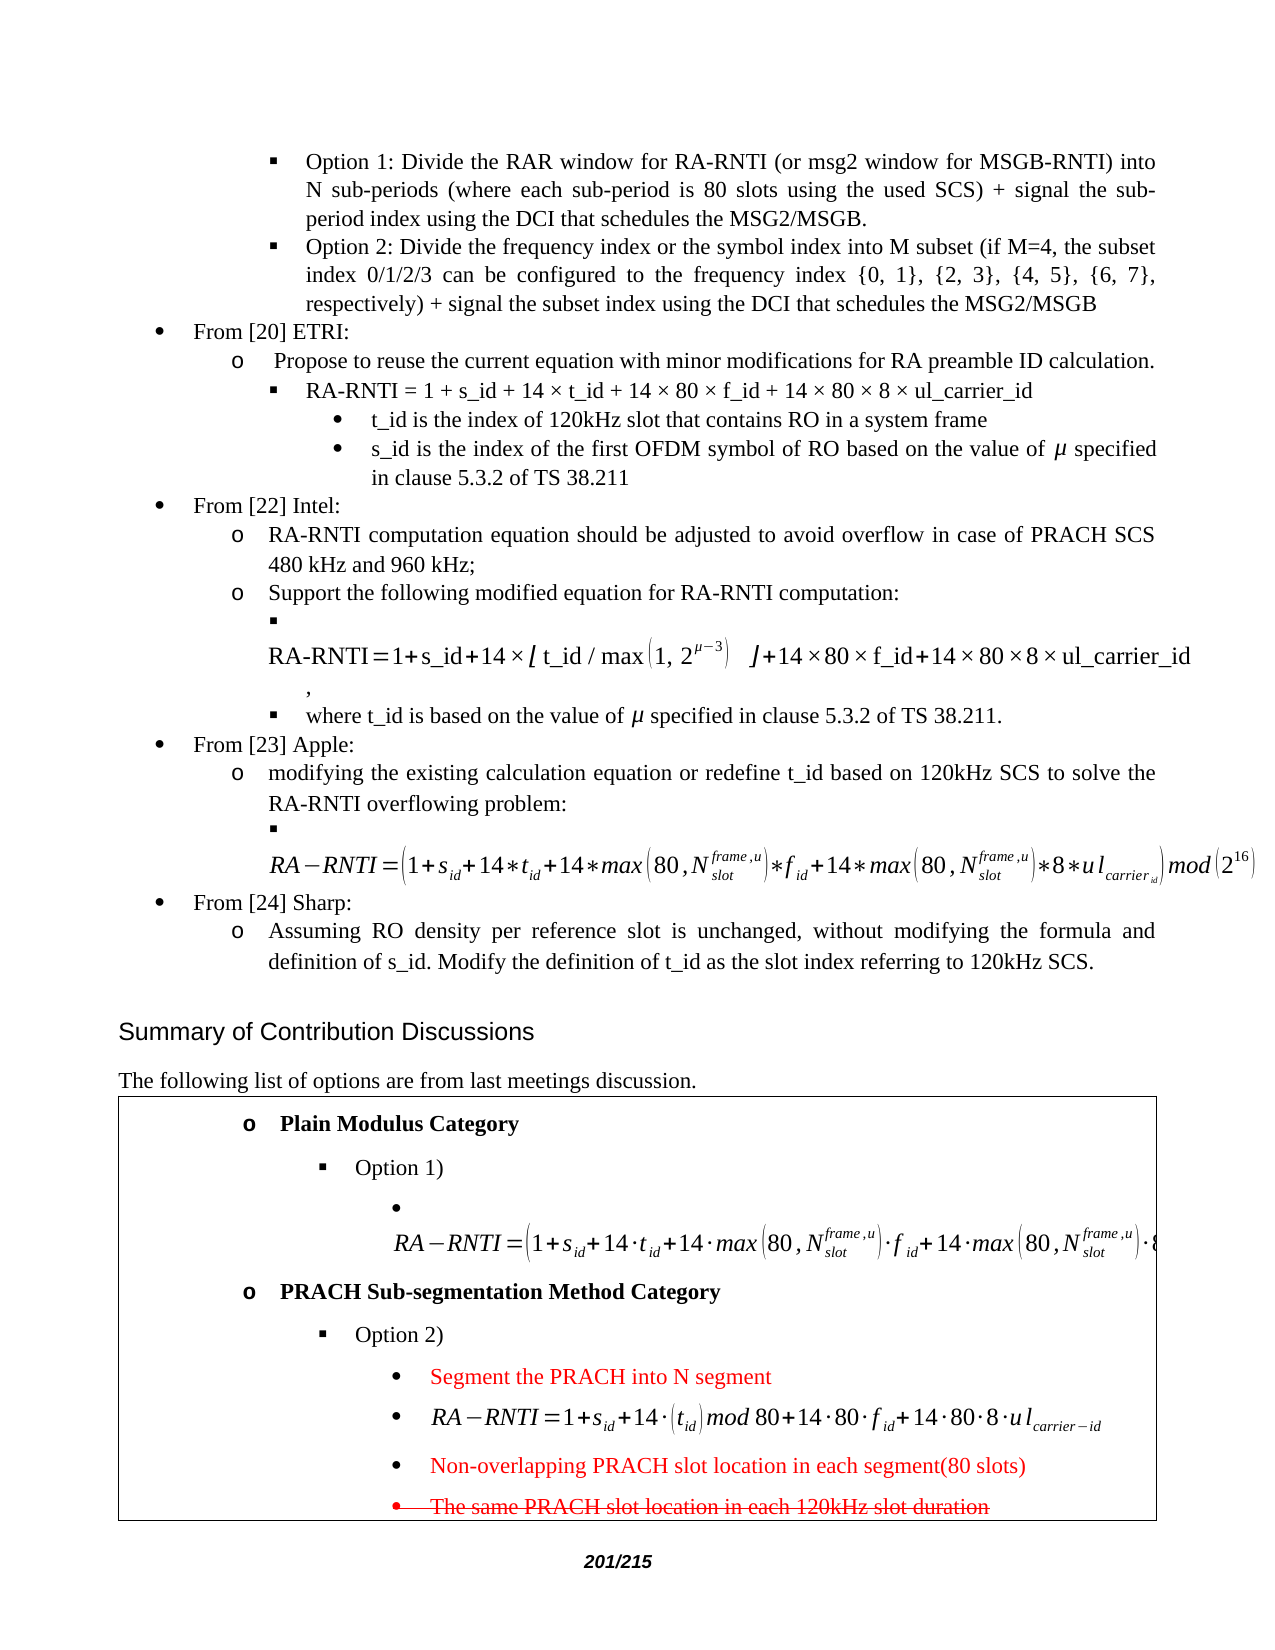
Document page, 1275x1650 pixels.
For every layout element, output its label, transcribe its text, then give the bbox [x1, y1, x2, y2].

text The following list of options are from last meetings discussion. [118, 1067, 1157, 1093]
list From [23] Apple: [156, 731, 1157, 757]
list s_id is the index of the first OFDM symbol of RO based on the value of specified in clause 5.3.2 of TS 38.211 [334, 434, 1157, 490]
list where t_id is based on the value of specified in clause 5.3.2 of TS 38.211. [268, 701, 1157, 729]
subtitle Summary of Contribution Discussions [118, 1017, 1157, 1046]
list , [268, 610, 1157, 699]
list RA-RNTI = 1 + s_id + 14 × t_id + 14 × 80 × f_id + 14 × 80 × 8 × ul_carrier_id [268, 377, 1157, 403]
list Propose to reuse the current equation with minor modifications for RA preamble ID calculation. [231, 347, 1157, 375]
list modifying the existing calculation equation or redefine t_id based on 120kHz SCS to solve the RA-RNTI overflowing problem: [231, 759, 1157, 816]
list Option 2: Divide the frequency index or the symbol index into M subset (if M=4, the subset index 0/1/2/3 can be configured to the frequency index {0, 1}, {2, 3}, {4, 5}, {6, 7}, respectively) + signal the subset index using the DCI that schedules the MSG2/MSGB [268, 233, 1157, 316]
list From [20] ETRI: [156, 318, 1157, 345]
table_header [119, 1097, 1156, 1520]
list Option 1: Divide the RAR window for RA-RNTI (or msg2 window for MSGB-RNTI) into N sub-periods (where each sub-period is 80 slots using the used SCS) + signal the sub-period index using the DCI that schedules the MSG2/MSGB. [268, 148, 1157, 231]
list t_id is the index of 120kHz slot that contains RO in a system frame [334, 406, 1157, 432]
list From [24] Sharp: [156, 889, 1157, 916]
list Support the following modified equation for RA-RNTI computation: [231, 579, 1157, 608]
list From [22] Intel: [156, 492, 1157, 518]
list RA-RNTI computation equation should be adjusted to avoid overflow in case of PRACH SCS 480 kHz and 960 kHz; [231, 521, 1157, 577]
list Assuming RO density per reference slot is unchanged, without modifying the formula and definition of s_id. Modify the definition of t_id as the slot index referring to 120kHz SCS. [231, 918, 1157, 974]
